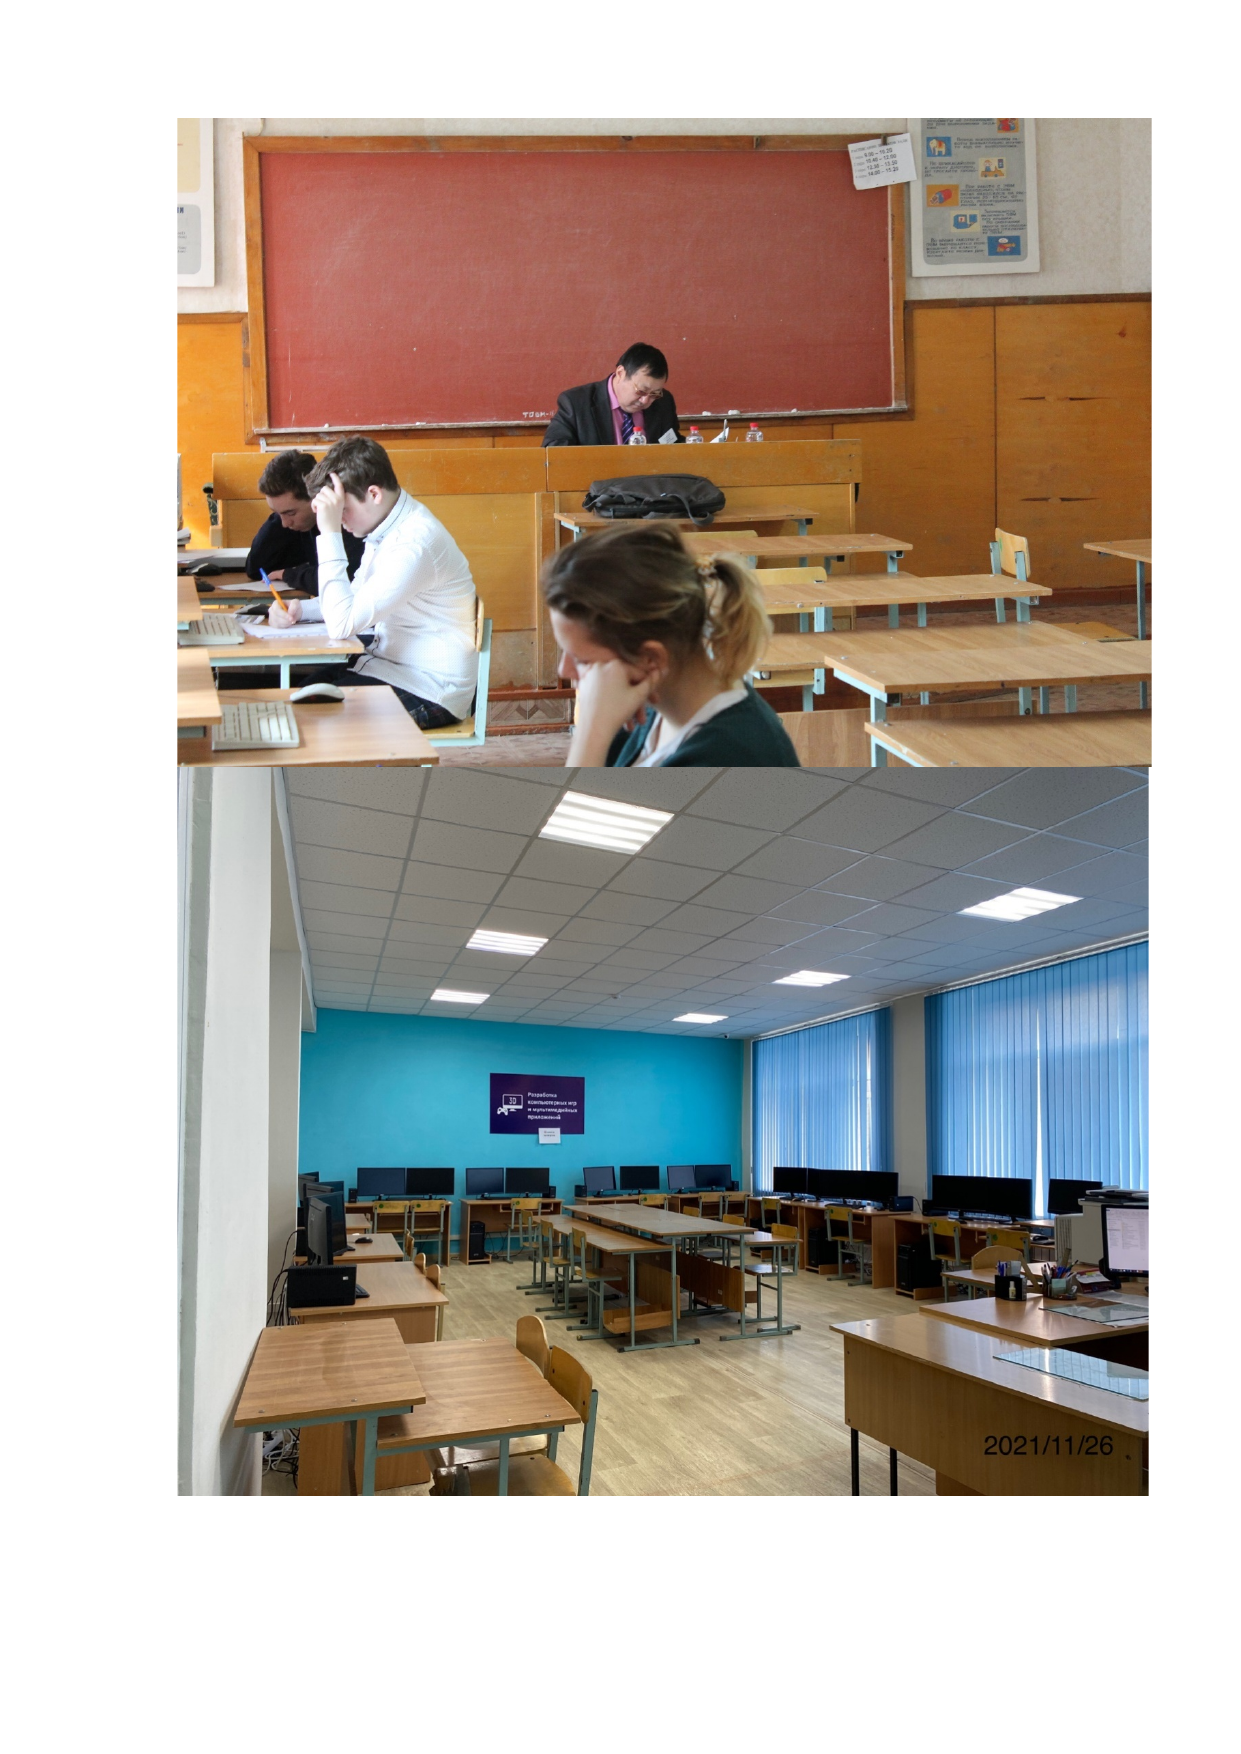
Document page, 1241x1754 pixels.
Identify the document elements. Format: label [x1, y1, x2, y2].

picture [177, 118, 1152, 1496]
